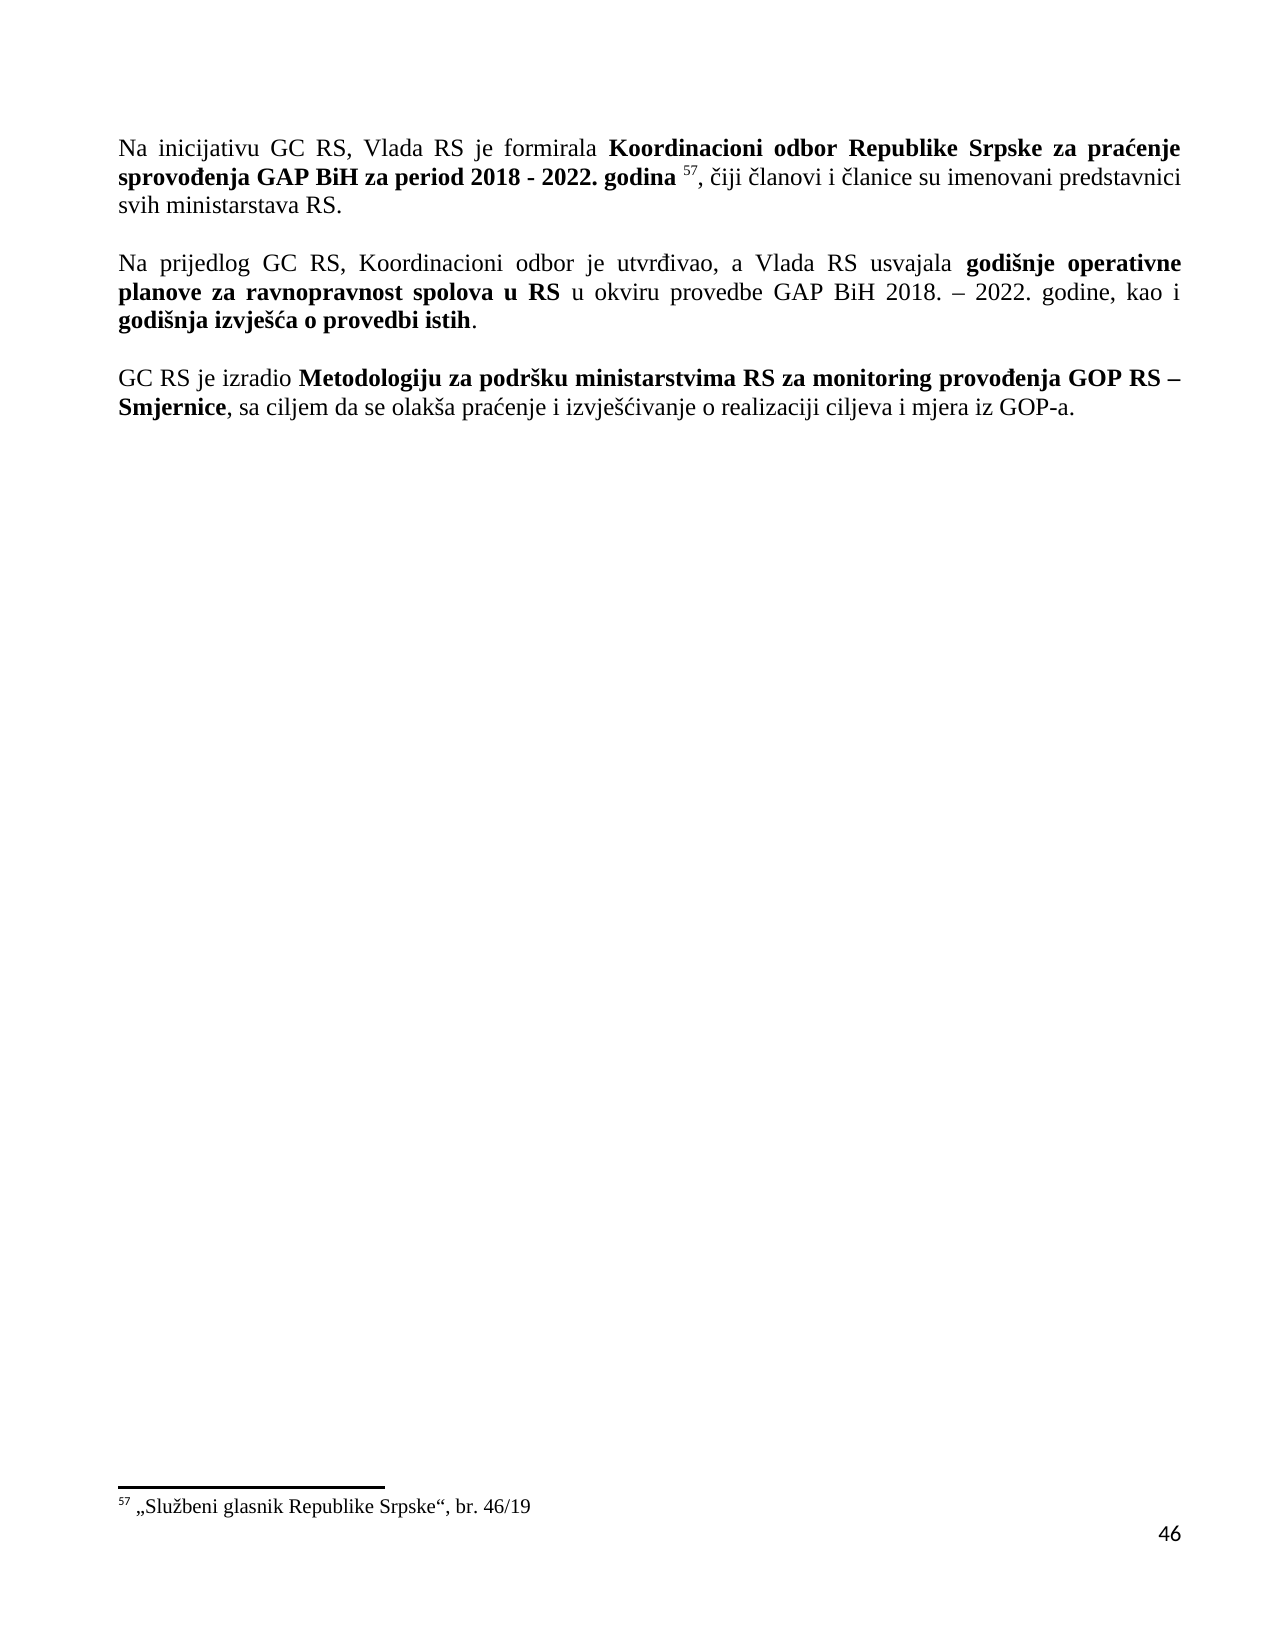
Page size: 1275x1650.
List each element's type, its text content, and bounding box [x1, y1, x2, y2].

text Na prijedlog GC RS, Koordinacioni odbor je utvrđivao, a Vlada RS usvajala godišnje operativne planove za ravnopravnost spolova u RS u okviru provedbe GAP BiH 2018. – 2022. godine, kao i godišnja izvješća o provedbi istih. [118, 248, 1181, 334]
text Na inicijativu GC RS, Vlada RS je formirala Koordinacioni odbor Republike Srpske za praćenje sprovođenja GAP BiH za period 2018 - 2022. godina , čiji članovi i članice su imenovani predstavnici svih ministarstava RS. [118, 133, 1181, 219]
text GC RS je izradio Metodologiju za podršku ministarstvima RS za monitoring provođenja GOP RS – Smjernice, sa ciljem da se olakša praćenje i izvješćivanje o realizaciji ciljeva i mjera iz GOP-a. [118, 363, 1181, 420]
